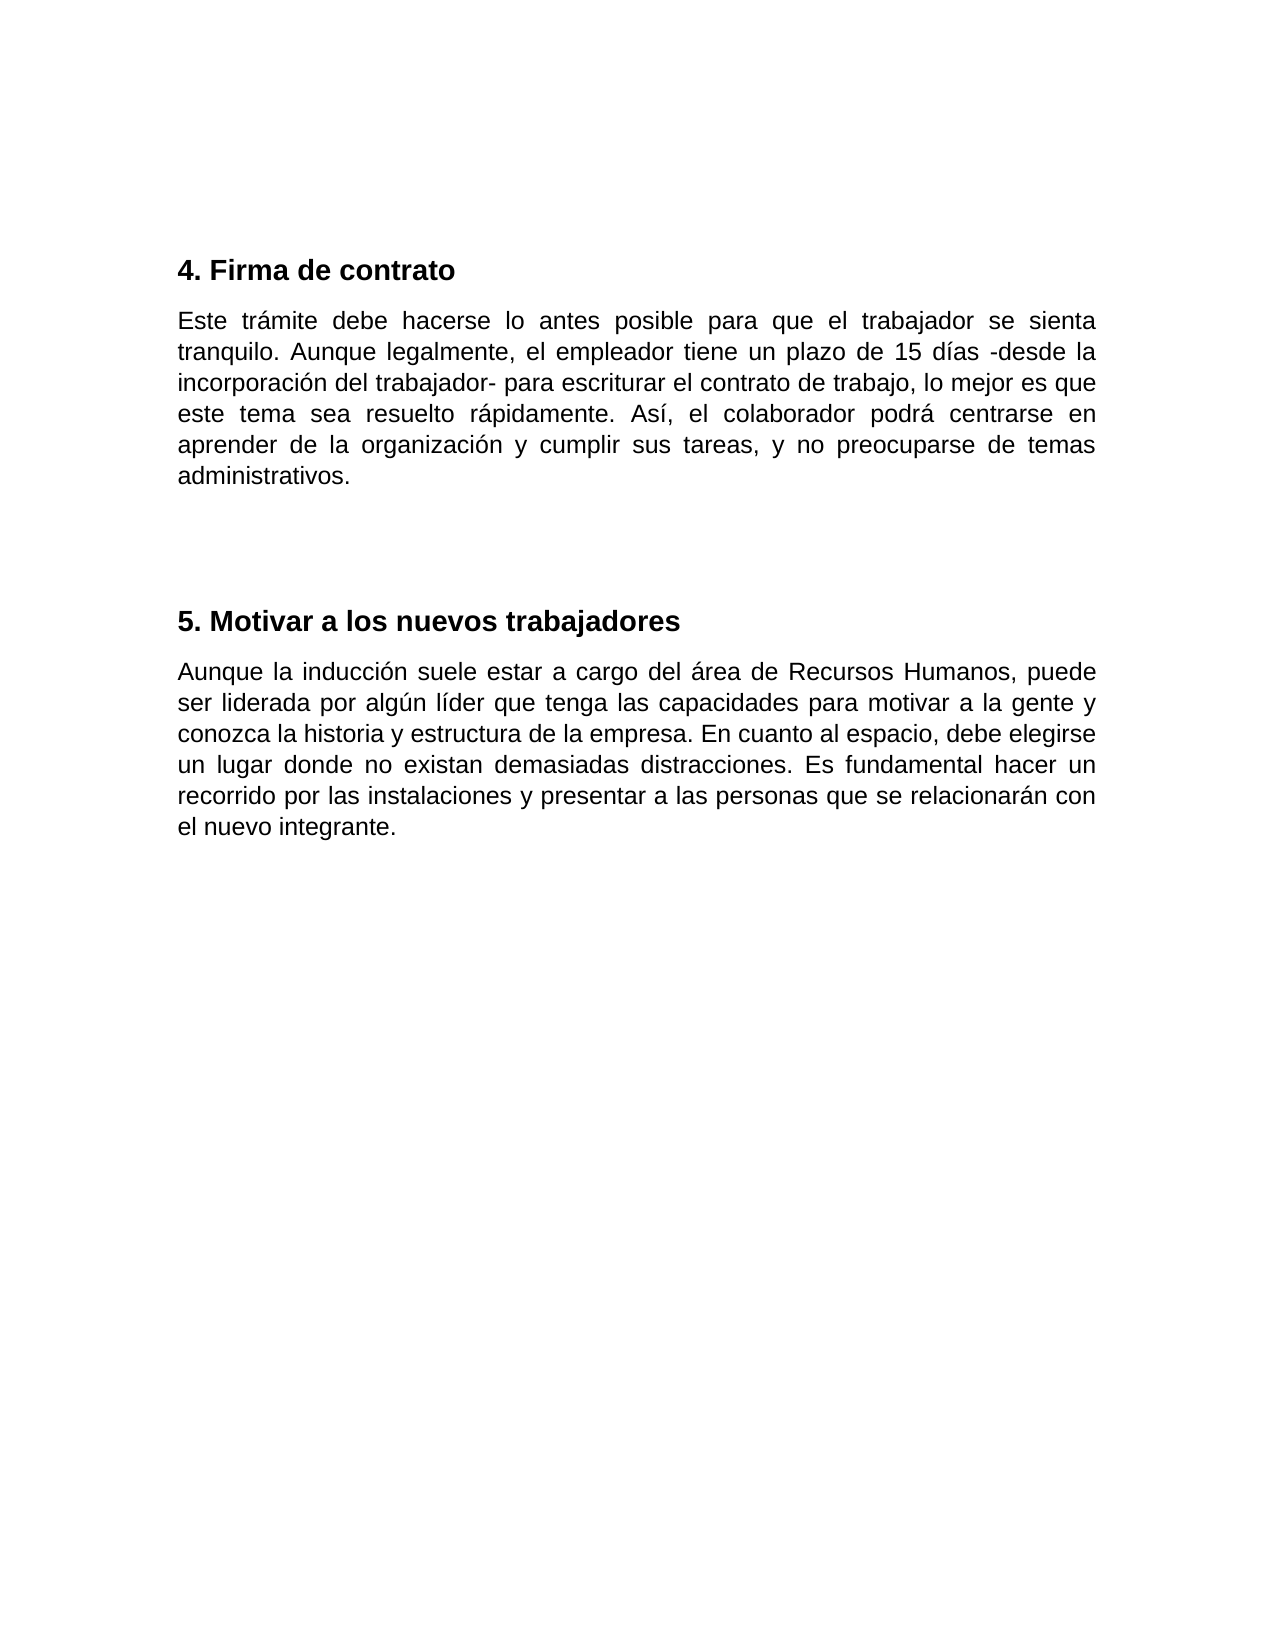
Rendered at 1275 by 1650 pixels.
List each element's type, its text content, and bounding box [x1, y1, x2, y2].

text Aunque la inducción suele estar a cargo del área de Recursos Humanos, puede ser liderada por algún líder que tenga las capacidades para motivar a la gente y conozca la historia y estructura de la empresa. En cuanto al espacio, debe elegirse un lugar donde no existan demasiadas distracciones. Es fundamental hacer un recorrido por las instalaciones y presentar a las personas que se relacionarán con el nuevo integrante. [177, 657, 1098, 841]
text 4. Firma de contrato [177, 253, 1098, 287]
text 5. Motivar a los nuevos trabajadores [177, 604, 1098, 638]
text Este trámite debe hacerse lo antes posible para que el trabajador se sienta tranquilo. Aunque legalmente, el empleador tiene un plazo de 15 días -desde la incorporación del trabajador- para escriturar el contrato de trabajo, lo mejor es que este tema sea resuelto rápidamente. Así, el colaborador podrá centrarse en aprender de la organización y cumplir sus tareas, y no preocuparse de temas administrativos. [177, 306, 1098, 490]
